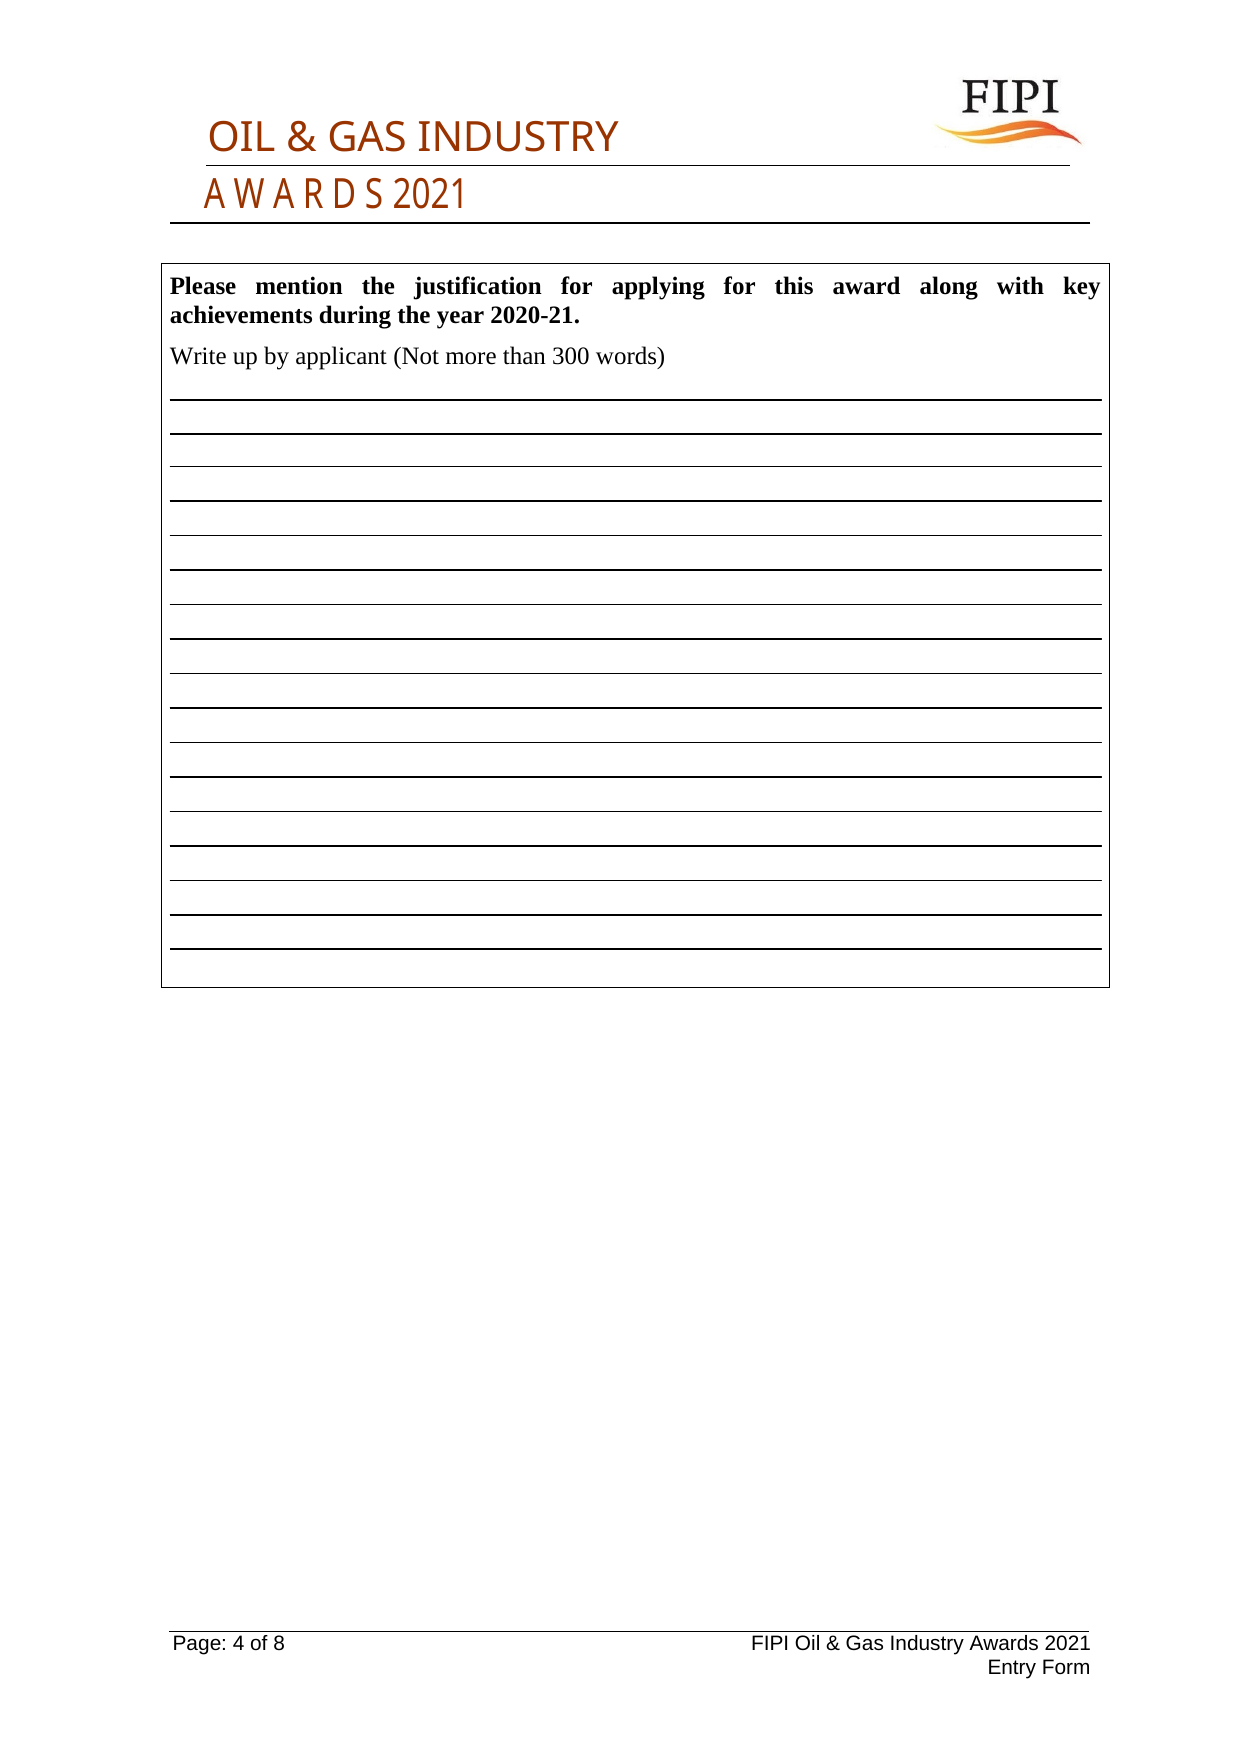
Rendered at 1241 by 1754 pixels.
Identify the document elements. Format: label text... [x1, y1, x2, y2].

picture [931, 75, 1088, 152]
table_header Please mention the justification for applying for this award along with key achievements during the year 2020-21. Write up by applicant (Not more than 300 words) [162, 264, 1109, 987]
